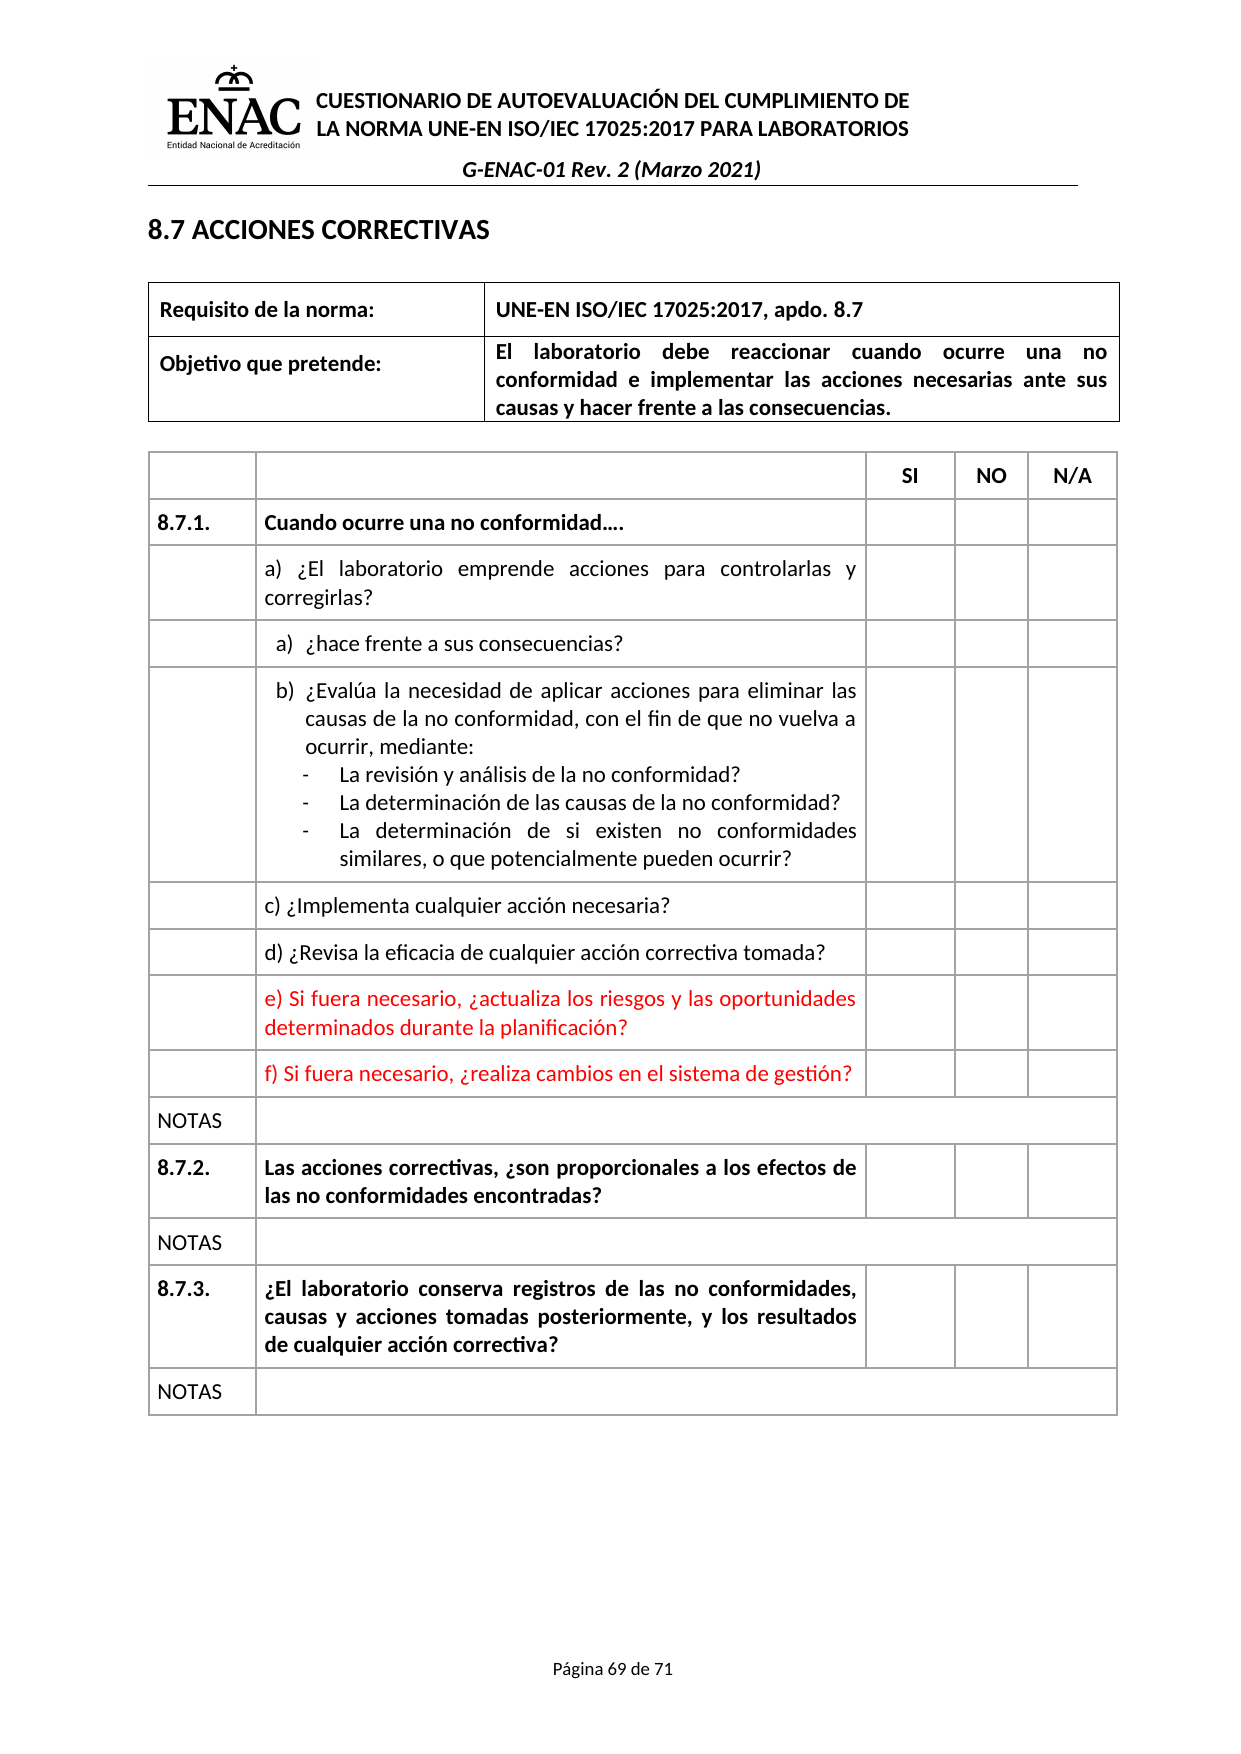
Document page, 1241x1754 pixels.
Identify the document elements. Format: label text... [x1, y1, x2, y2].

table_cell 8.7.1. [150, 500, 255, 544]
table_cell [956, 930, 1027, 974]
table_cell [1029, 1051, 1116, 1096]
table_cell c) ¿Implementa cualquier acción necesaria? [257, 883, 865, 927]
table_cell El laboratorio debe reaccionar cuando ocurre una no conformidad e implementar las acciones necesarias ante sus causas y hacer frente a las consecuencias. [485, 337, 1119, 421]
table_cell [1029, 1145, 1116, 1217]
table_cell [257, 1369, 1116, 1414]
table_cell f) Si fuera necesario, ¿realiza cambios en el sistema de gestión? [257, 1051, 865, 1096]
table_header N/A [1029, 453, 1116, 497]
table_cell ¿Evalúa la necesidad de aplicar acciones para eliminar las causas de la no conformidad, con el fin de que no vuelva a ocurrir, mediante: La revisión y análisis de la no conformidad? La determinación de las causas de la no conformidad? La determinación de si existen no conformidades similares, o que potencialmente pueden ocurrir? [257, 668, 865, 881]
table_cell [867, 930, 954, 974]
table_header UNE-EN ISO/IEC 17025:2017, apdo. 8.7 [485, 283, 1119, 336]
table_cell ¿El laboratorio conserva registros de las no conformidades, causas y acciones tomadas posteriormente, y los resultados de cualquier acción correctiva? [257, 1266, 865, 1367]
table_cell [956, 546, 1027, 619]
table_cell [150, 546, 255, 619]
table_cell [867, 883, 954, 927]
table_cell [150, 930, 255, 974]
table_cell [257, 1098, 1116, 1142]
table_cell [1029, 546, 1116, 619]
table_cell [150, 621, 255, 666]
table_cell Las acciones correctivas, ¿son proporcionales a los efectos de las no conformidades encontradas? [257, 1145, 865, 1217]
table_cell 8.7.3. [150, 1266, 255, 1367]
table_cell [150, 883, 255, 927]
table_cell [867, 546, 954, 619]
table_cell [1029, 621, 1116, 666]
table_cell NOTAS [150, 1369, 255, 1414]
table_header NO [956, 453, 1027, 497]
table_cell 8.7.2. [150, 1145, 255, 1217]
table_cell [867, 668, 954, 881]
table_cell [867, 500, 954, 544]
table_cell [1029, 976, 1116, 1049]
table_cell [956, 1145, 1027, 1217]
table_cell [1029, 668, 1116, 881]
table_header Requisito de la norma: [149, 283, 484, 336]
table_cell [956, 1266, 1027, 1367]
table_cell NOTAS [150, 1098, 255, 1142]
picture [147, 56, 321, 157]
table_header [257, 453, 865, 497]
table_cell [867, 976, 954, 1049]
table_cell [956, 1051, 1027, 1096]
table_cell [150, 976, 255, 1049]
table_cell Objetivo que pretende: [149, 337, 484, 421]
table_cell [867, 1145, 954, 1217]
table_cell [1029, 930, 1116, 974]
table_header [150, 453, 255, 497]
table_cell [150, 1051, 255, 1096]
table_cell [956, 500, 1027, 544]
table_cell [150, 668, 255, 881]
table_header SI [867, 453, 954, 497]
table_cell [956, 976, 1027, 1049]
table_cell [1029, 883, 1116, 927]
subtitle 8.7 ACCIONES CORRECTIVAS [148, 211, 1078, 247]
table_cell [956, 621, 1027, 666]
table_cell [867, 1051, 954, 1096]
table_cell [1029, 500, 1116, 544]
table_cell [257, 1219, 1116, 1264]
table_cell [867, 1266, 954, 1367]
table_cell ¿hace frente a sus consecuencias? [257, 621, 865, 666]
table_cell [867, 621, 954, 666]
table_cell NOTAS [150, 1219, 255, 1264]
table_cell e) Si fuera necesario, ¿actualiza los riesgos y las oportunidades determinados durante la planificación? [257, 976, 865, 1049]
table_cell [956, 883, 1027, 927]
table_cell [956, 668, 1027, 881]
table_cell Cuando ocurre una no conformidad…. [257, 500, 865, 544]
table_cell d) ¿Revisa la eficacia de cualquier acción correctiva tomada? [257, 930, 865, 974]
table_cell a) ¿El laboratorio emprende acciones para controlarlas y corregirlas? [257, 546, 865, 619]
table_cell [1029, 1266, 1116, 1367]
